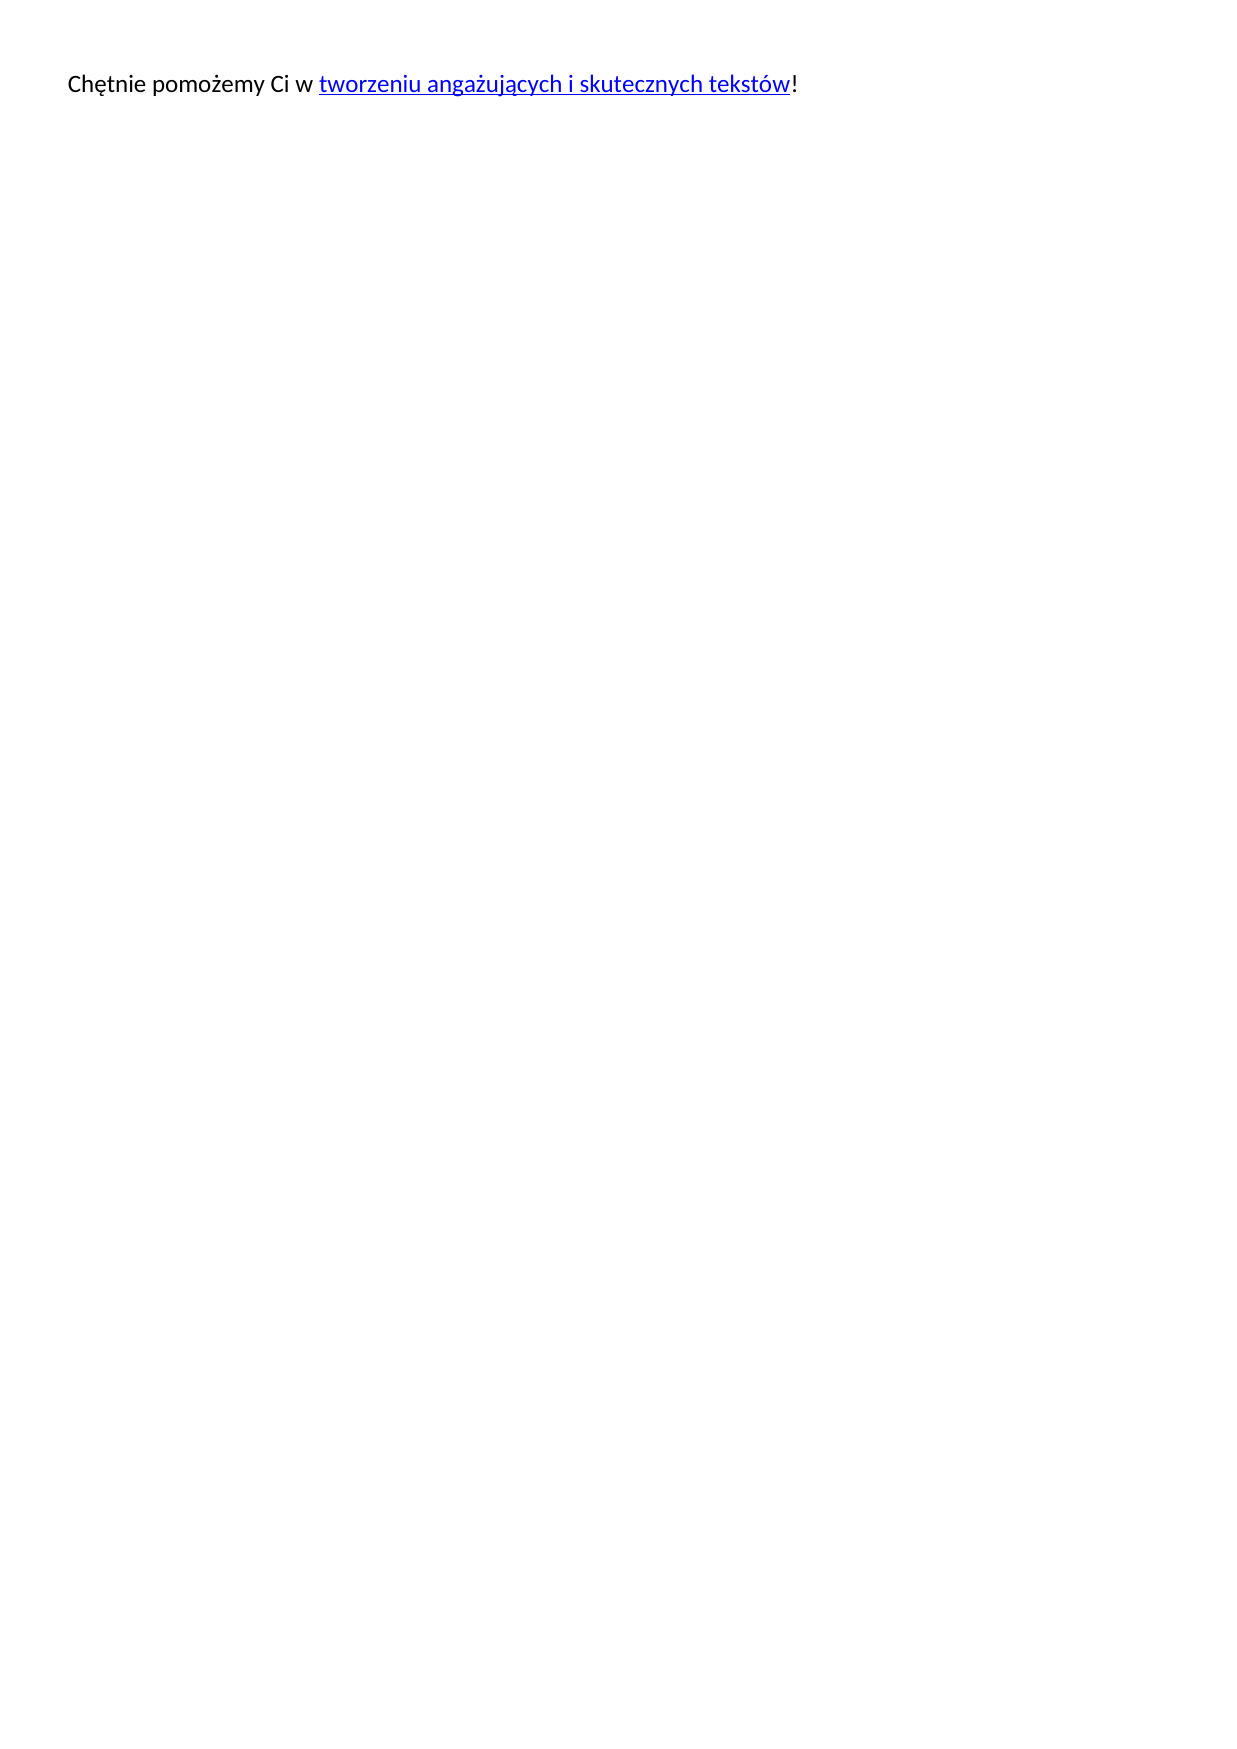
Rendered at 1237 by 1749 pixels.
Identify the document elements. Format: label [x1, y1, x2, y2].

text [68, 68, 1169, 98]
